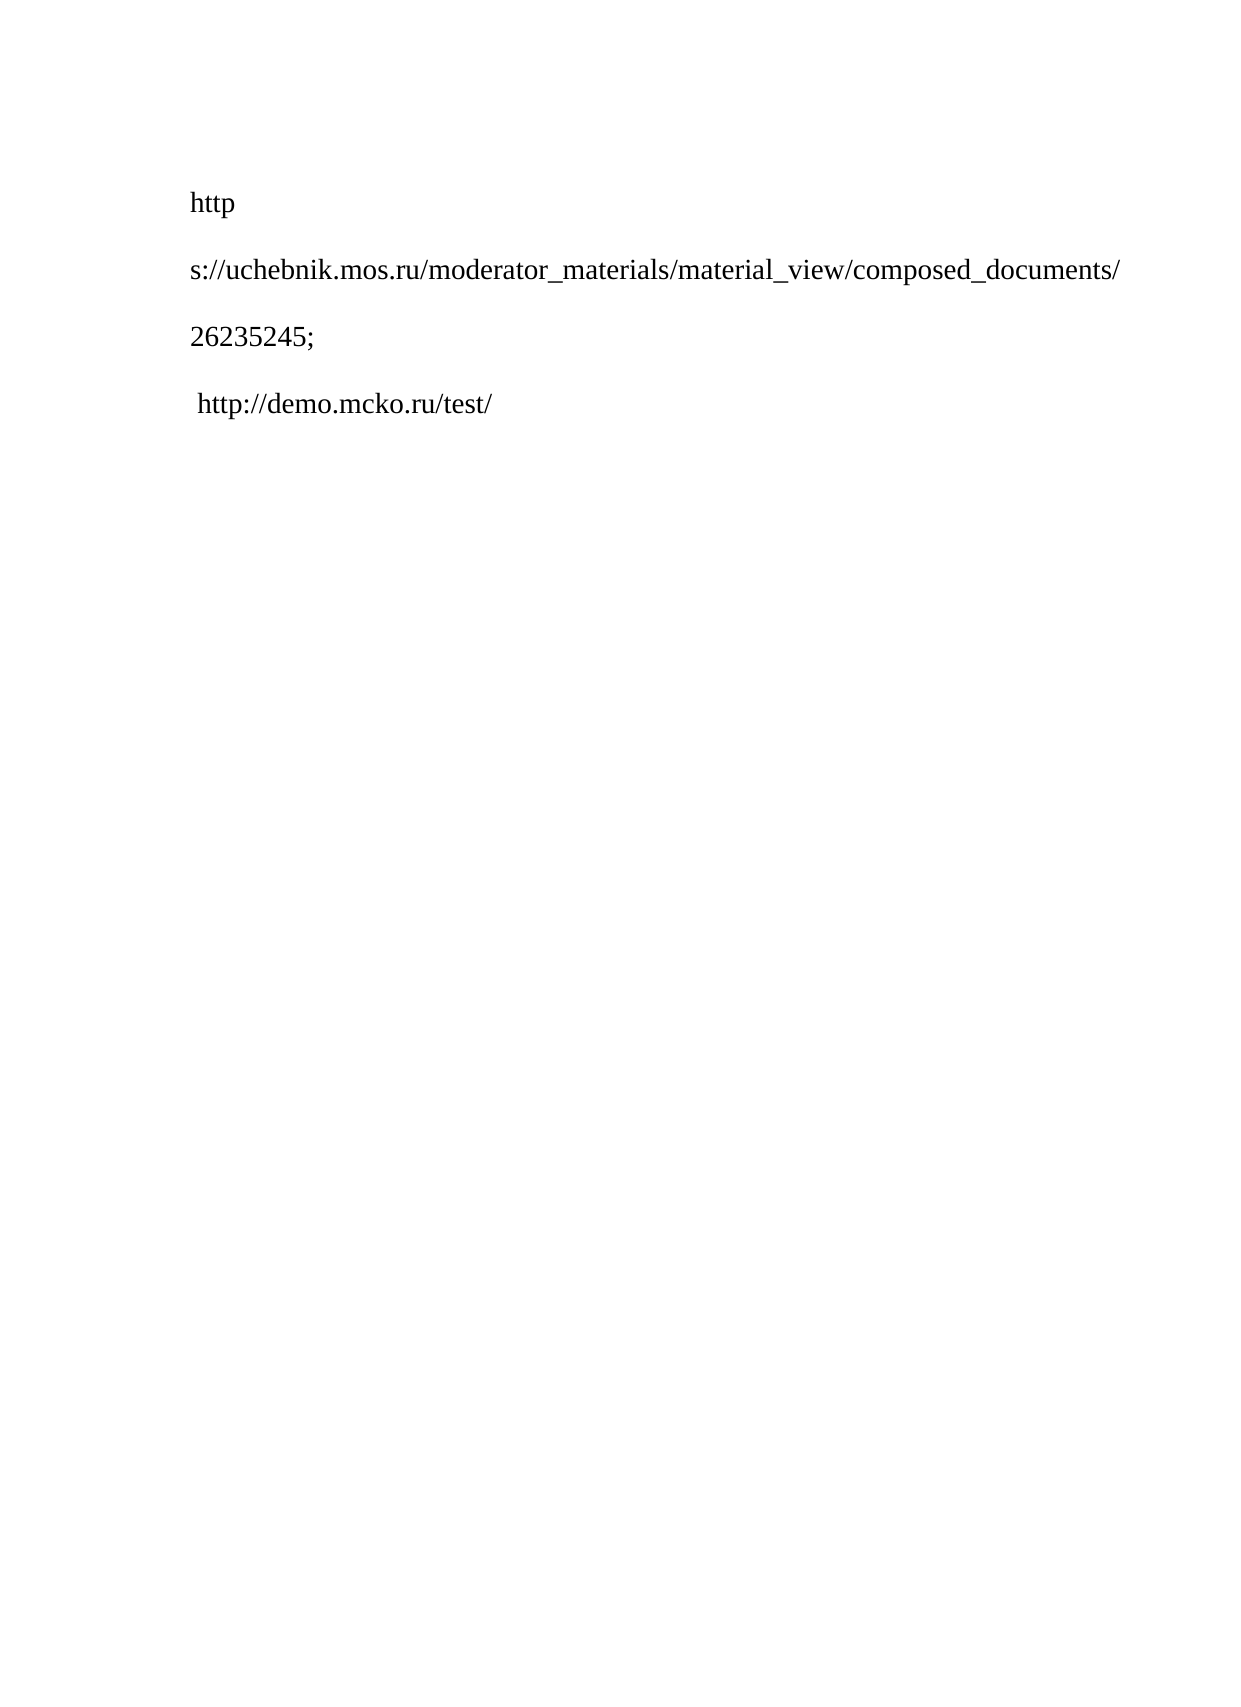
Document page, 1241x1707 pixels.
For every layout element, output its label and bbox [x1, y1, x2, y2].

text [190, 118, 1152, 420]
